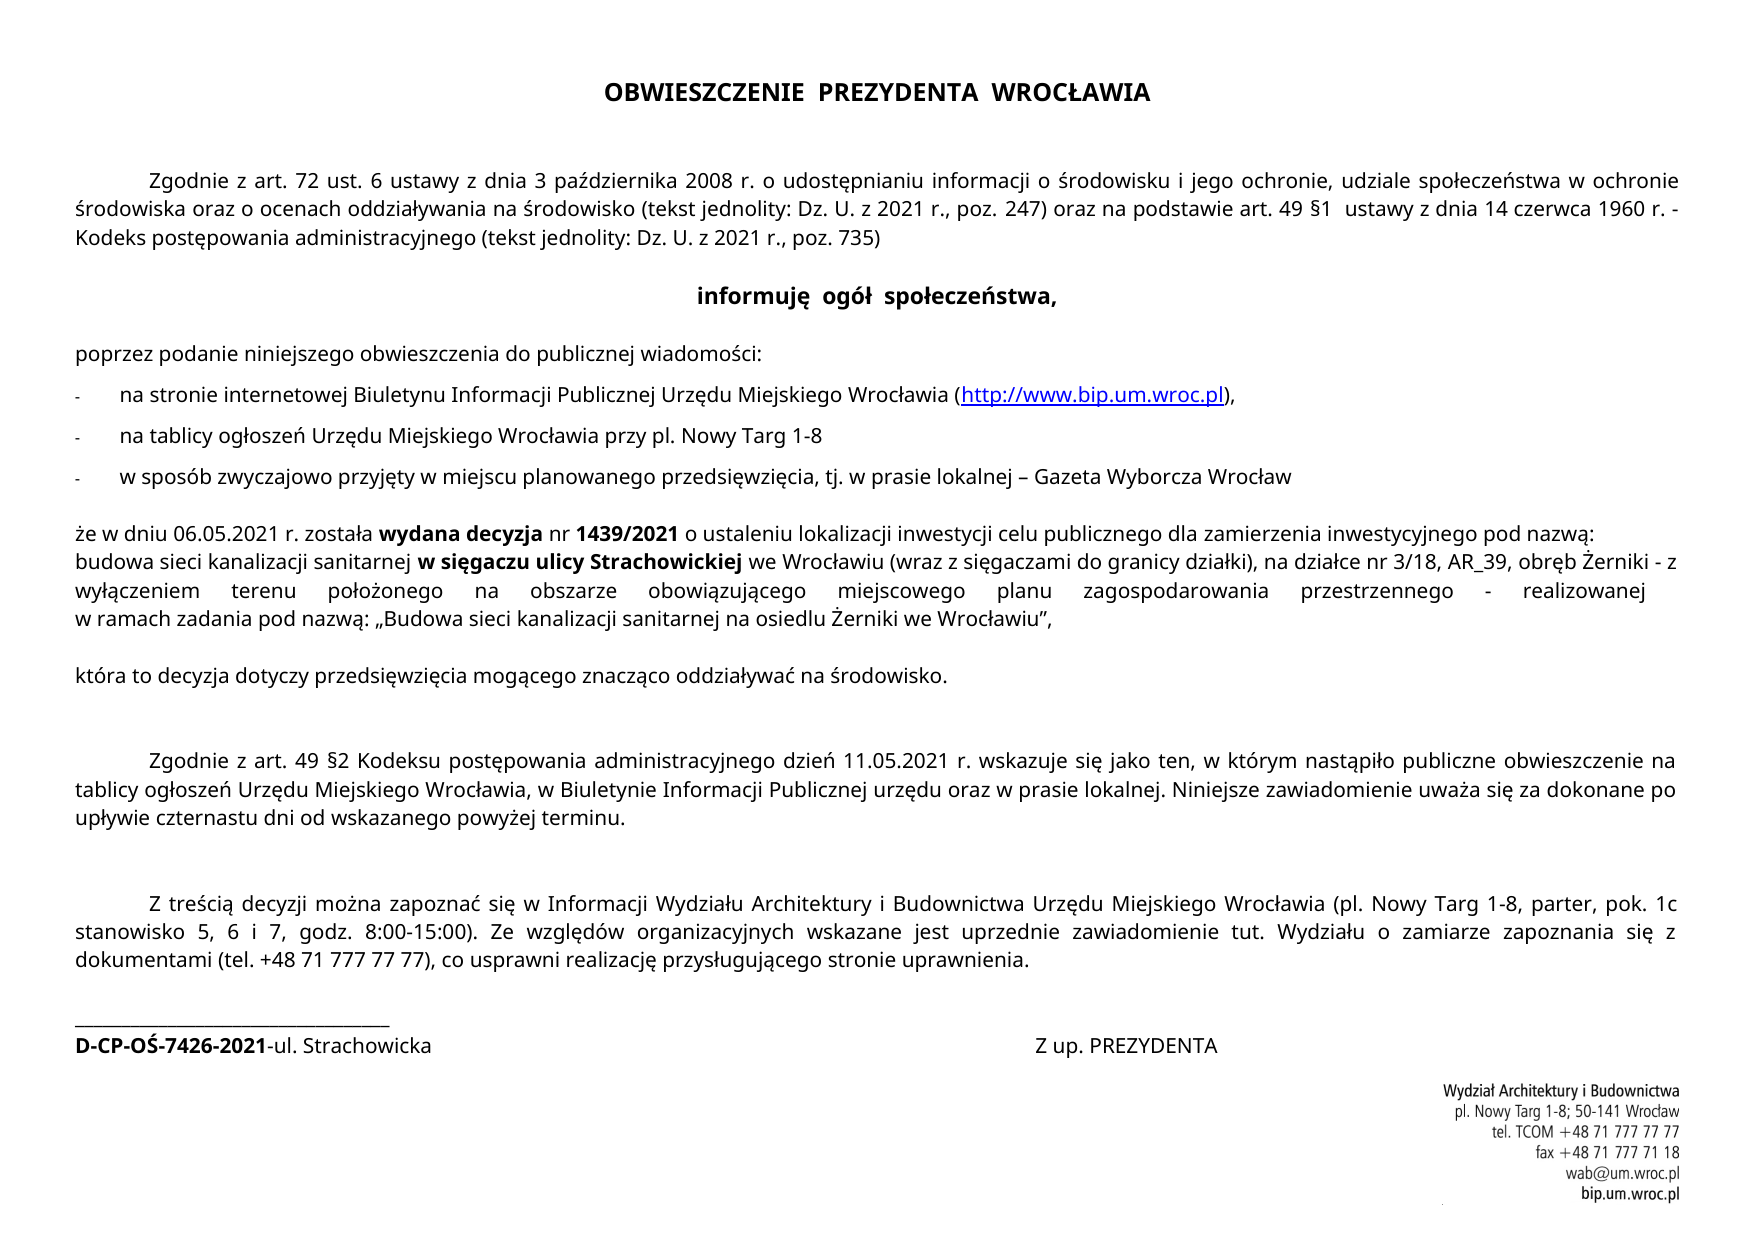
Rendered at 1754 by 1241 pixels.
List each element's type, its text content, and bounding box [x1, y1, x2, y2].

picture [1442, 1082, 1679, 1205]
text że w dniu 06.05.2021 r. została wydana decyzja nr 1439/2021 o ustaleniu lokalizacji inwestycji celu publicznego dla zamierzenia inwestycyjnego pod nazwą: [75, 519, 1679, 547]
text __________________________________ [75, 1002, 1679, 1031]
list na stronie internetowej Biuletynu Informacji Publicznej Urzędu Miejskiego Wrocławia (http://www.bip.um.wroc.pl), [75, 380, 1679, 409]
list w sposób zwyczajowo przyjęty w miejscu planowanego przedsięwzięcia, tj. w prasie lokalnej – Gazeta Wyborcza Wrocław [75, 462, 1679, 491]
text informuję ogół społeczeństwa, [75, 280, 1679, 311]
text Zgodnie z art. 72 ust. 6 ustawy z dnia 3 października 2008 r. o udostępnianiu informacji o środowisku i jego ochronie, udziale społeczeństwa w ochronie środowiska oraz o ocenach oddziaływania na środowisko (tekst jednolity: Dz. U. z 2021 r., poz. 247) oraz na podstawie art. 49 §1 ustawy z dnia 14 czerwca 1960 r. - Kodeks postępowania administracyjnego (tekst jednolity: Dz. U. z 2021 r., poz. 735) [75, 166, 1679, 251]
text poprzez podanie niniejszego obwieszczenia do publicznej wiadomości: [75, 339, 1679, 368]
list na tablicy ogłoszeń Urzędu Miejskiego Wrocławia przy pl. Nowy Targ 1-8 [75, 421, 1679, 450]
text D-CP-OŚ-7426-2021-ul. Strachowicka Z up. PREZYDENTA [75, 1031, 1679, 1059]
text budowa sieci kanalizacji sanitarnej w sięgaczu ulicy Strachowickiej we Wrocławiu (wraz z sięgaczami do granicy działki), na działce nr 3/18, AR_39, obręb Żerniki - z wyłączeniem terenu położonego na obszarze obowiązującego miejscowego planu zagospodarowania przestrzennego - realizowanej w ramach zadania pod nazwą: „Budowa sieci kanalizacji sanitarnej na osiedlu Żerniki we Wrocławiu”, [75, 547, 1679, 633]
text Z treścią decyzji można zapoznać się w Informacji Wydziału Architektury i Budownictwa Urzędu Miejskiego Wrocławia (pl. Nowy Targ 1-8, parter, pok. 1c stanowisko 5, 6 i 7, godz. 8:00-15:00). Ze względów organizacyjnych wskazane jest uprzednie zawiadomienie tut. Wydziału o zamiarze zapoznania się z dokumentami (tel. +48 71 777 77 77), co usprawni realizację przysługującego stronie uprawnienia. [75, 889, 1679, 974]
text OBWIESZCZENIE PREZYDENTA WROCŁAWIA [75, 75, 1679, 109]
text która to decyzja dotyczy przedsięwzięcia mogącego znacząco oddziaływać na środowisko. [75, 661, 1679, 690]
text Zgodnie z art. 49 §2 Kodeksu postępowania administracyjnego dzień 11.05.2021 r. wskazuje się jako ten, w którym nastąpiło publiczne obwieszczenie na tablicy ogłoszeń Urzędu Miejskiego Wrocławia, w Biuletynie Informacji Publicznej urzędu oraz w prasie lokalnej. Niniejsze zawiadomienie uważa się za dokonane po upływie czternastu dni od wskazanego powyżej terminu. [75, 747, 1679, 832]
